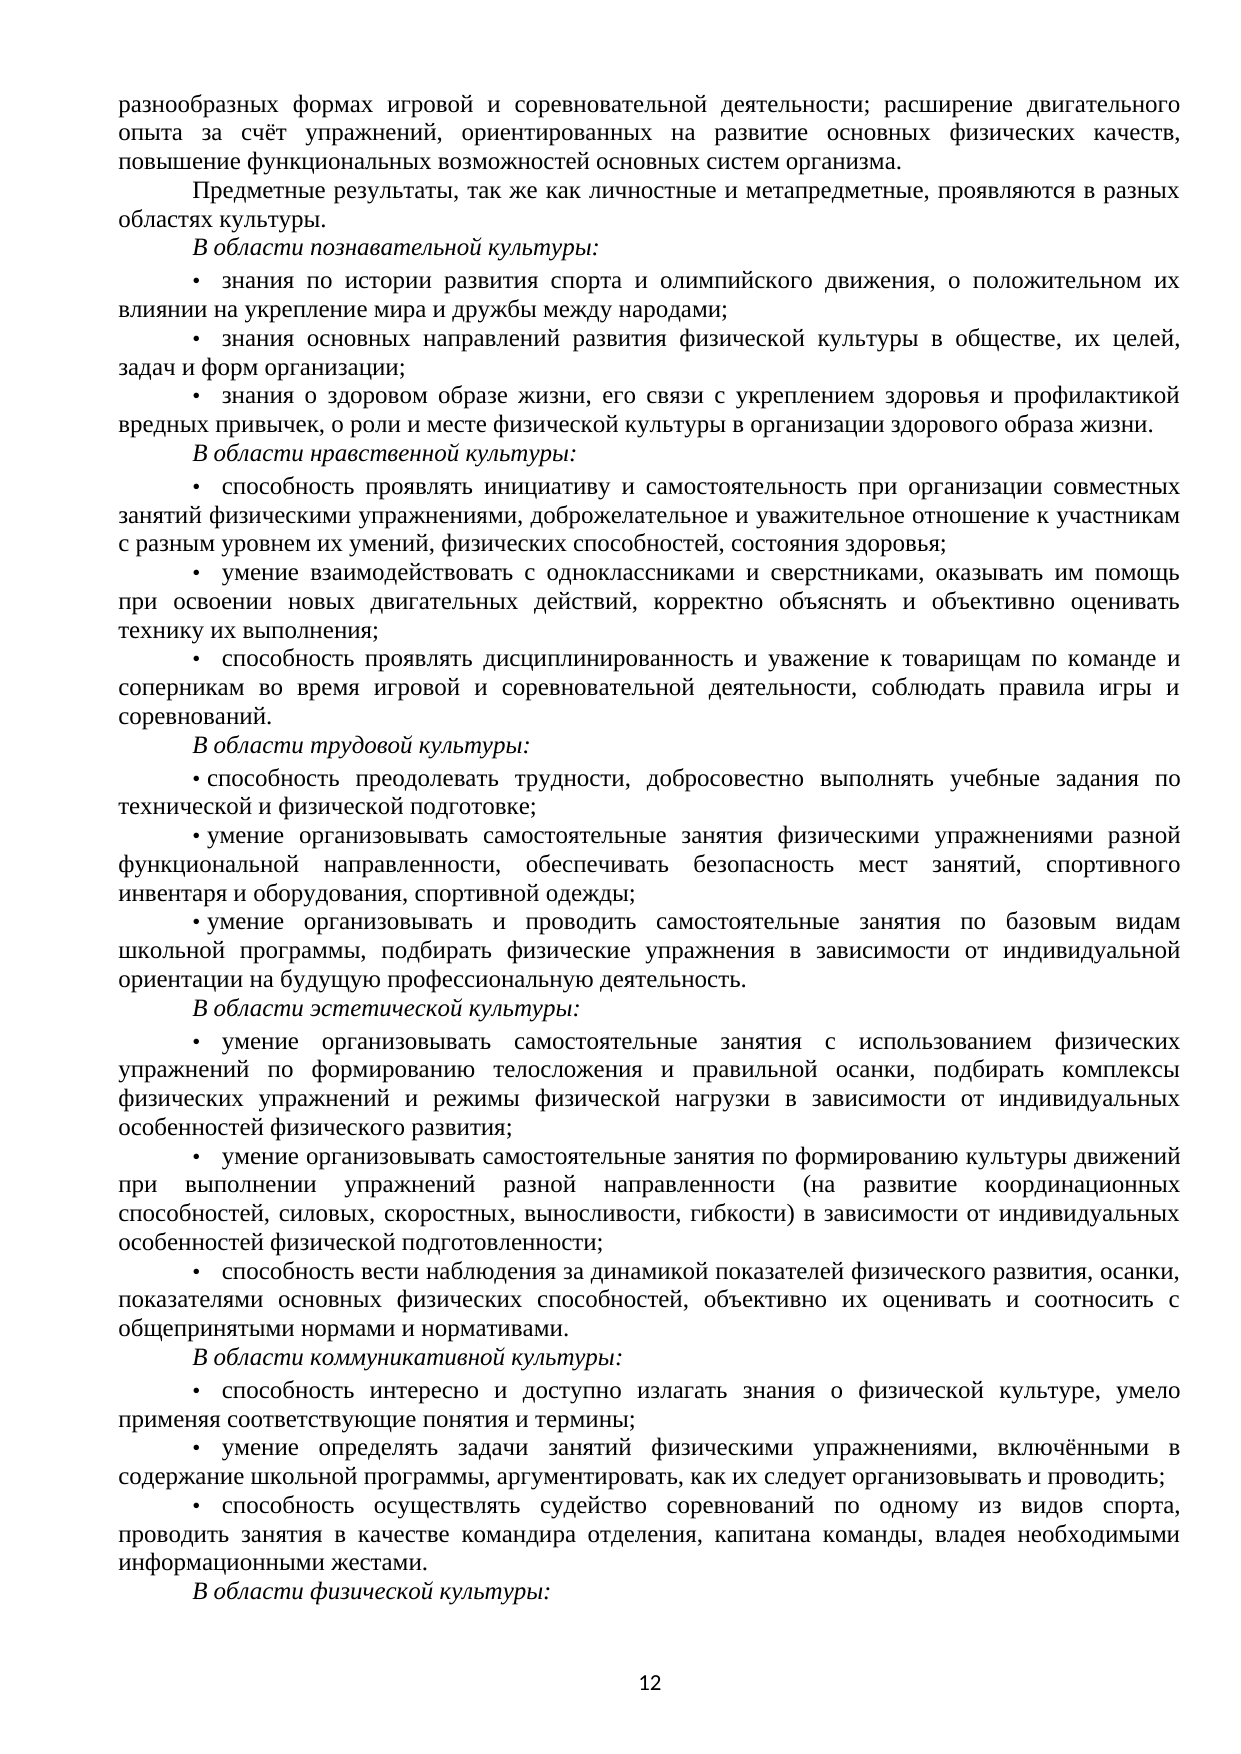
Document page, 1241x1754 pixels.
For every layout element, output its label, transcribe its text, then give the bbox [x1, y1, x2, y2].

list умение взаимодействовать с одноклассниками и сверстниками, оказывать им помощь при освоении новых двигательных действий, корректно объяснять и объективно оценивать технику их выполнения; [118, 557, 1181, 643]
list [118, 89, 1181, 175]
list умение определять задачи занятий физическими упражнениями, включёнными в содержание школьной программы, аргументировать, как их следует организовывать и проводить; [118, 1432, 1181, 1490]
list умение организовывать самостоятельные занятия с использованием физических упражнений по формированию телосложения и правильной осанки, подбирать комплексы физических упражнений и режимы физической нагрузки в зависимости от индивидуальных особенностей физического развития; [118, 1026, 1181, 1141]
list знания основных направлений развития физической культуры в обществе, их целей, задач и форм организации; [118, 323, 1181, 380]
list способность осуществлять судейство соревнований по одному из видов спорта, проводить занятия в качестве командира отделения, капитана команды, владея необходимыми информационными жестами. [118, 1490, 1181, 1576]
list способность преодолевать трудности, добросовестно выполнять учебные задания по технической и физической подготовке; [118, 763, 1181, 820]
list способность интересно и доступно излагать знания о физической культуре, умело применяя соответствующие понятия и термины; [118, 1375, 1181, 1432]
list способность проявлять инициативу и самостоятельность при организации совместных занятий физическими упражнениями, доброжелательное и уважительное отношение к участникам с разным уровнем их умений, физических способностей, состояния здоровья; [118, 471, 1181, 557]
list умение организовывать самостоятельные занятия по формированию культуры движений при выполнении упражнений разной направленности (на развитие координационных способностей, силовых, скоростных, выносливости, гибкости) в зависимости от индивидуальных особенностей физической подготовленности; [118, 1141, 1181, 1256]
text В области трудовой культуры: [118, 730, 1181, 758]
text В области коммуникативной культуры: [118, 1342, 1181, 1371]
list знания о здоровом образе жизни, его связи с укреплением здоровья и профилактикой вредных привычек, о роли и месте физической культуры в организации здорового образа жизни. [118, 380, 1181, 438]
text В области нравственной культуры: [118, 438, 1181, 467]
text В области познавательной культуры: [118, 232, 1181, 261]
list умение организовывать и проводить самостоятельные занятия по базовым видам школьной программы, подбирать физические упражнения в зависимости от индивидуальной ориентации на будущую профессиональную деятельность. [118, 906, 1181, 993]
list способность проявлять дисциплинированность и уважение к товарищам по команде и соперникам во время игровой и соревновательной деятельности, соблюдать правила игры и соревнований. [118, 643, 1181, 730]
text В области эстетической культуры: [118, 993, 1181, 1021]
list умение организовывать самостоятельные занятия физическими упражнениями разной функциональной направленности, обеспечивать безопасность мест занятий, спортивного инвентаря и оборудования, спортивной одежды; [118, 820, 1181, 906]
list знания по истории развития спорта и олимпийского движения, о положительном их влиянии на укрепление мира и дружбы между народами; [118, 265, 1181, 323]
text В области физической культуры: [118, 1576, 1181, 1605]
list способность вести наблюдения за динамикой показателей физического развития, осанки, показателями основных физических способностей, объективно их оценивать и соотносить с общепринятыми нормами и нормативами. [118, 1256, 1181, 1342]
text Предметные результаты, так же как личностные и метапредметные, проявляются в разных областях культуры. [118, 175, 1181, 232]
